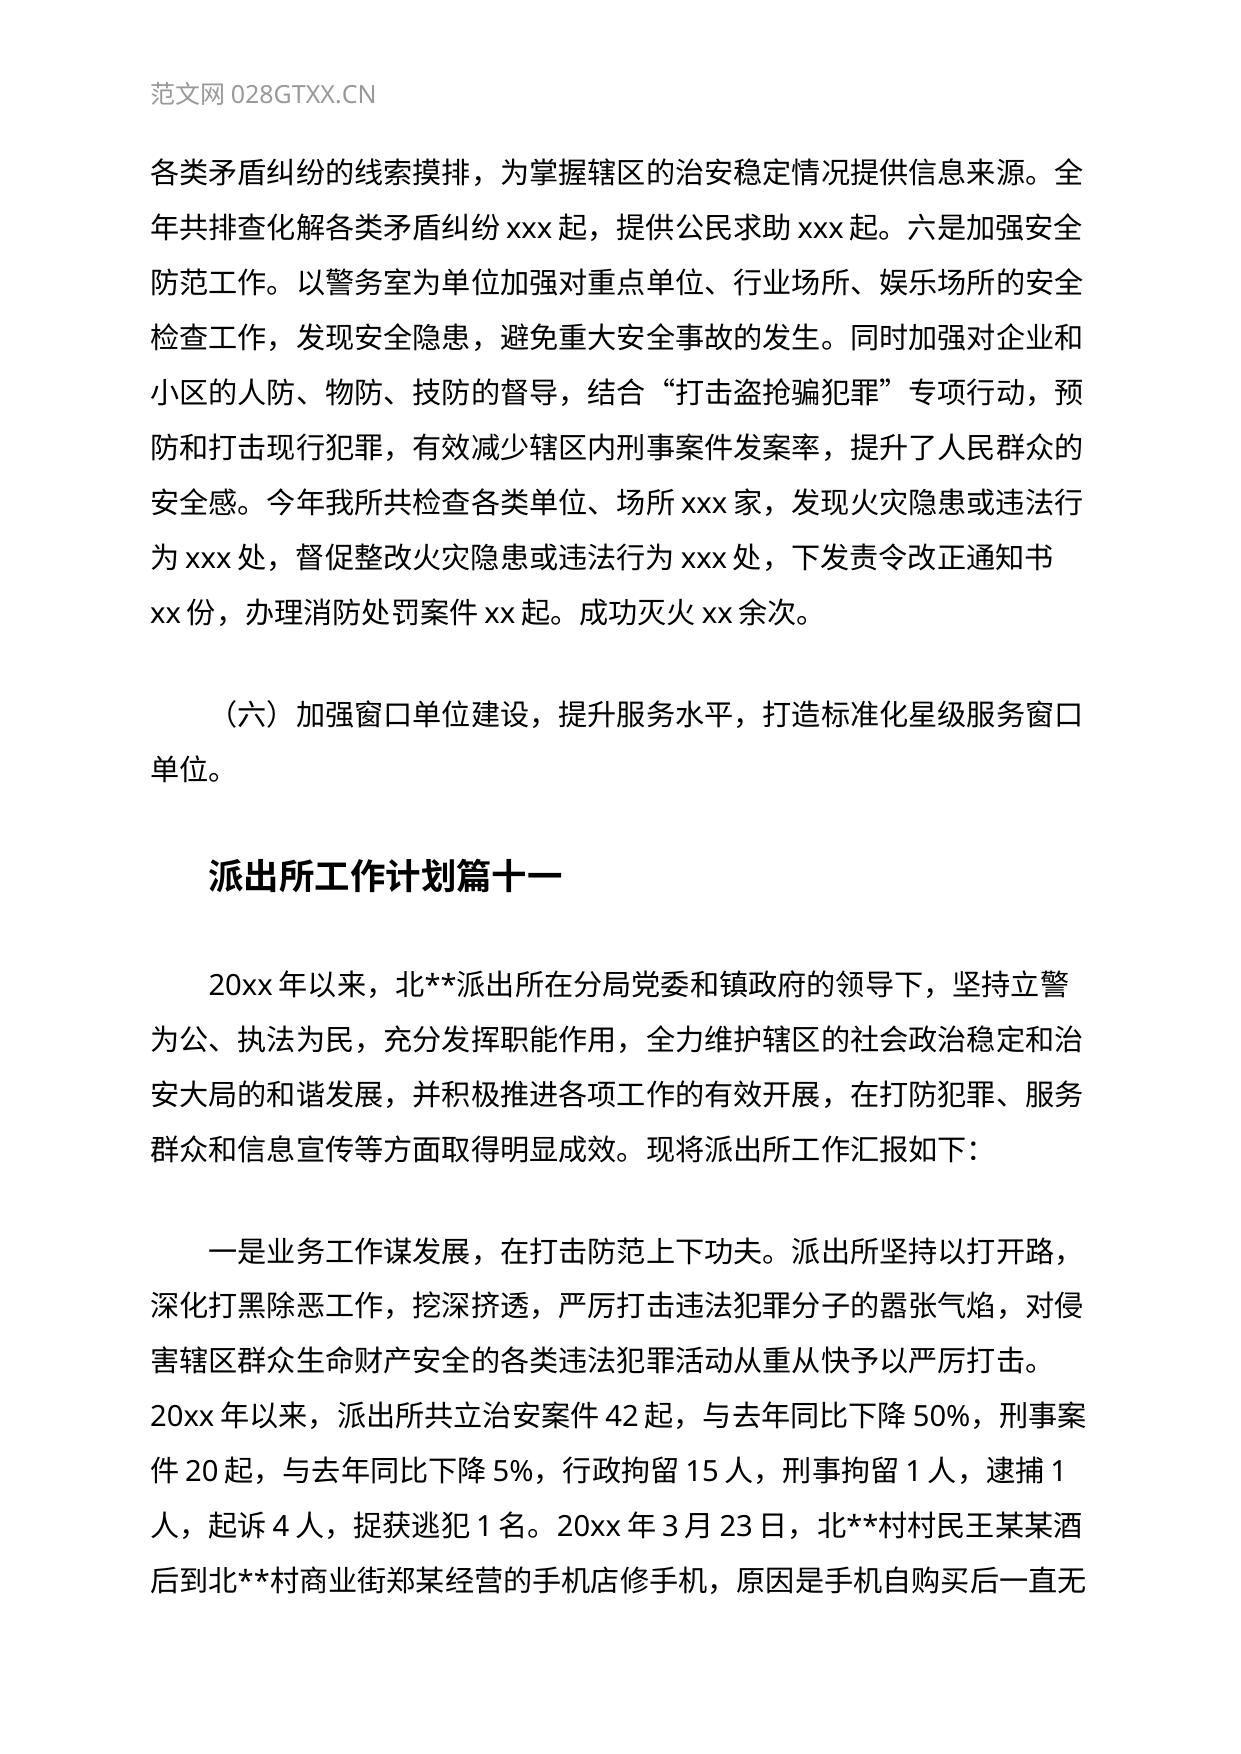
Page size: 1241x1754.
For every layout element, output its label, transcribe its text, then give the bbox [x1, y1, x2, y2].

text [150, 1228, 1090, 1600]
text 20xx年以来，北**派出所在分局党委和镇政府的领导下，坚持立警为公、执法为民，充分发挥职能作用，全力维护辖区的社会政治稳定和治安大局的和谐发展，并积极推进各项工作的有效开展，在打防犯罪、服务群众和信息宣传等方面取得明显成效。现将派出所工作汇报如下： [150, 962, 1090, 1169]
text （六）加强窗口单位建设，提升服务水平，打造标准化星级服务窗口单位。 [150, 691, 1090, 789]
text 派出所工作计划篇十一 [150, 848, 1090, 899]
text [150, 150, 1090, 632]
